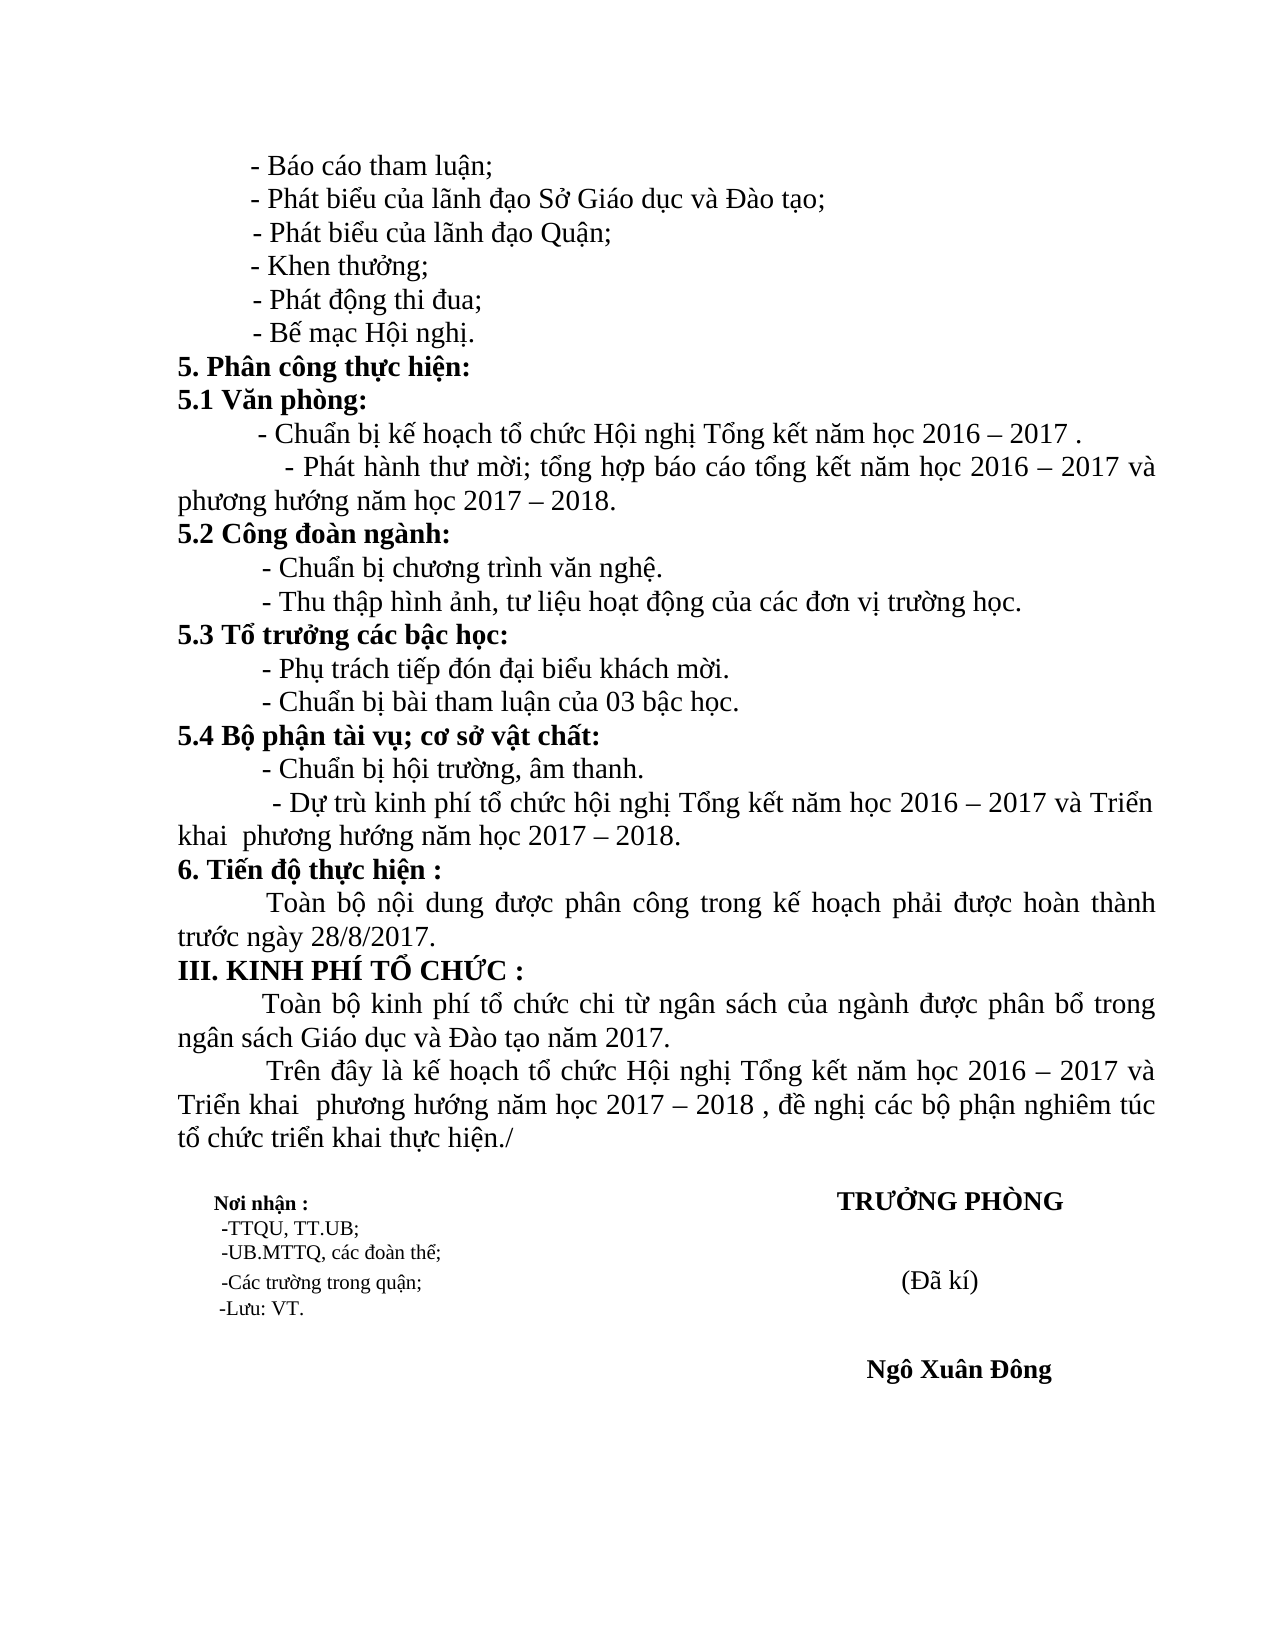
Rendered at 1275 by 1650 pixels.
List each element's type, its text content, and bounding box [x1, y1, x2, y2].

text -Các trường trong quận; (Đã kí) [177, 1264, 1157, 1296]
text Nơi nhận : TRƯỞNG PHÒNG [177, 1185, 1157, 1216]
text - Báo cáo tham luận; [177, 148, 1157, 181]
text - Phát biểu của lãnh đạo Quận; [177, 215, 1157, 248]
text -Lưu: VT. [177, 1296, 1157, 1319]
text -UB.MTTQ, các đoàn thể; [177, 1240, 1157, 1264]
text Toàn bộ kinh phí tổ chức chi từ ngân sách của ngành được phân bổ trong ngân sách Giáo dục và Đào tạo năm 2017. [177, 986, 1157, 1053]
text - Dự trù kinh phí tổ chức hội nghị Tổng kết năm học 2016 – 2017 và Triển khai phương hướng năm học 2017 – 2018. [177, 785, 1157, 852]
text 6. Tiến độ thực hiện : [177, 852, 1157, 886]
text -TTQU, TT.UB; [177, 1216, 1157, 1240]
text 5.2 Công đoàn ngành: [177, 517, 1157, 550]
text 5.4 Bộ phận tài vụ; cơ sở vật chất: [177, 718, 1157, 751]
text - Chuẩn bị bài tham luận của 03 bậc học. [177, 684, 1157, 718]
text 5.3 Tổ trưởng các bậc học: [177, 617, 1157, 651]
text - Khen thưởng; [177, 248, 1157, 282]
text - Chuẩn bị hội trường, âm thanh. [177, 751, 1157, 785]
text - Phát động thi đua; [177, 282, 1157, 315]
text Trên đây là kế hoạch tổ chức Hội nghị Tổng kết năm học 2016 – 2017 và Triển khai phương hướng năm học 2017 – 2018 , đề nghị các bộ phận nghiêm túc tổ chức triển khai thực hiện./ [177, 1053, 1157, 1154]
text 5. Phân công thực hiện: [177, 349, 1157, 382]
text - Phát biểu của lãnh đạo Sở Giáo dục và Đào tạo; [177, 181, 1157, 215]
text - Bế mạc Hội nghị. [177, 315, 1157, 349]
text - Thu thập hình ảnh, tư liệu hoạt động của các đơn vị trường học. [177, 584, 1157, 617]
text - Chuẩn bị kế hoạch tổ chức Hội nghị Tổng kết năm học 2016 – 2017 . [177, 416, 1157, 449]
text - Phụ trách tiếp đón đại biểu khách mời. [177, 651, 1157, 684]
text - Phát hành thư mời; tổng hợp báo cáo tổng kết năm học 2016 – 2017 và phương hướng năm học 2017 – 2018. [177, 449, 1157, 517]
text Ngô Xuân Đông [177, 1353, 1157, 1384]
text - Chuẩn bị chương trình văn nghệ. [177, 550, 1157, 584]
text 5.1 Văn phòng: [177, 382, 1157, 416]
text III. KINH PHÍ TỔ CHỨC : [177, 953, 1157, 986]
text Toàn bộ nội dung được phân công trong kế hoạch phải được hoàn thành trước ngày 28/8/2017. [177, 886, 1157, 953]
